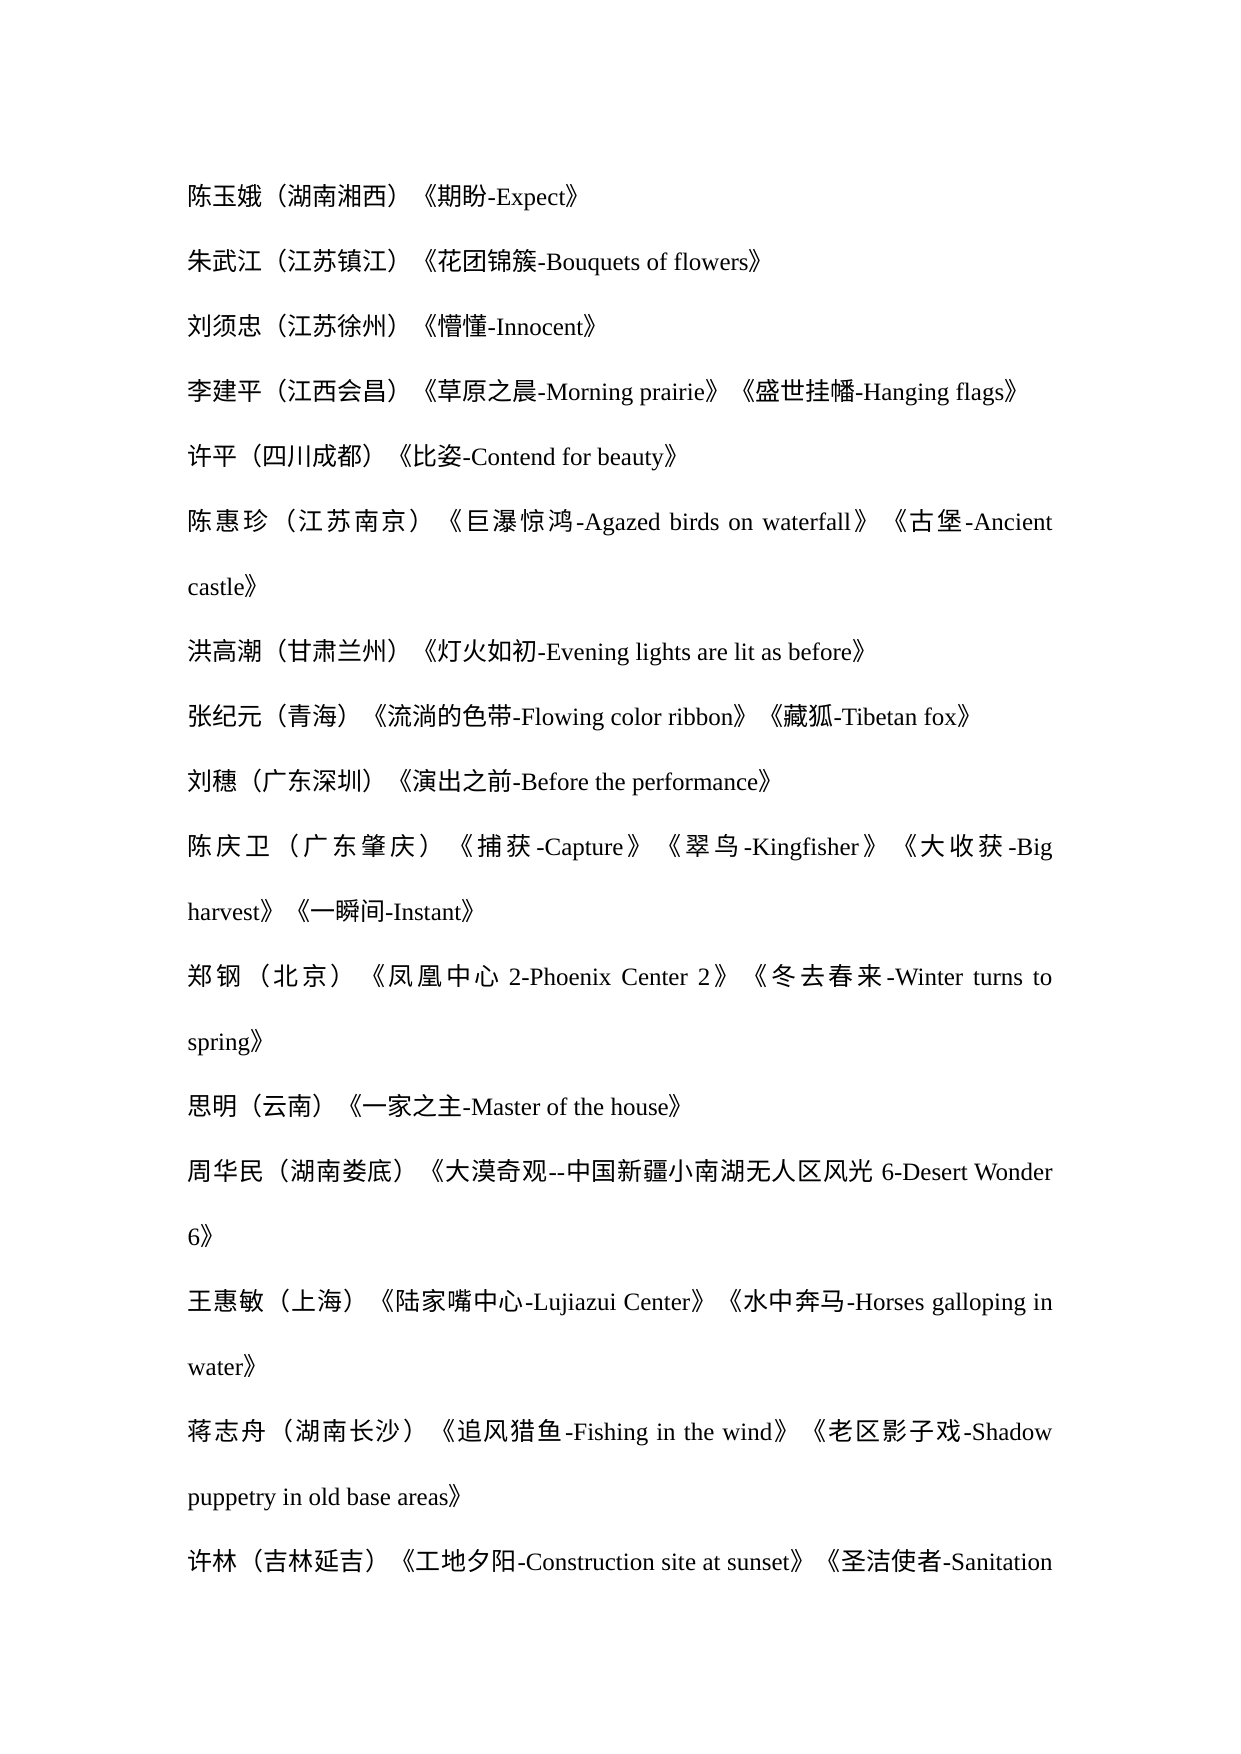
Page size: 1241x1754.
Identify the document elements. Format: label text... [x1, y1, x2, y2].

text 王惠敏（上海）《陆家嘴中心-Lujiazui Center》《水中奔马-Horses galloping in water》 [187, 1267, 1053, 1397]
text 许平（四川成都）《比姿-Contend for beauty》 [187, 422, 1053, 487]
text 陈惠珍（江苏南京）《巨瀑惊鸿-Agazed birds on waterfall》《古堡-Ancient castle》 [187, 487, 1053, 617]
text 思明（云南）《一家之主-Master of the house》 [187, 1072, 1053, 1137]
list 周华民（湖南娄底）《大漠奇观--中国新疆小南湖无人区风光 6-Desert Wonder 6》 [187, 1137, 1053, 1267]
text 郑钢（北京）《凤凰中心2-Phoenix Center 2》《冬去春来-Winter turns to spring》 [187, 942, 1053, 1072]
text 张纪元（青海）《流淌的色带-Flowing color ribbon》《藏狐-Tibetan fox》 [187, 682, 1053, 747]
text 洪高潮（甘肃兰州）《灯火如初-Evening lights are lit as before》 [187, 617, 1053, 682]
text 刘须忠（江苏徐州）《懵懂-Innocent》 [187, 292, 1053, 357]
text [187, 1527, 1053, 1592]
text 陈庆卫（广东肇庆）《捕获-Capture》《翠鸟-Kingfisher》《大收获-Big harvest》《一瞬间-Instant》 [187, 812, 1053, 942]
text 刘穗（广东深圳）《演出之前-Before the performance》 [187, 747, 1053, 812]
text 李建平（江西会昌）《草原之晨-Morning prairie》《盛世挂幡-Hanging flags》 [187, 357, 1053, 422]
text 陈玉娥（湖南湘西）《期盼-Expect》 [187, 162, 1053, 227]
text 朱武江（江苏镇江）《花团锦簇-Bouquets of flowers》 [187, 227, 1053, 292]
text 蒋志舟（湖南长沙）《追风猎鱼-Fishing in the wind》《老区影子戏-Shadow puppetry in old base areas》 [187, 1397, 1053, 1527]
